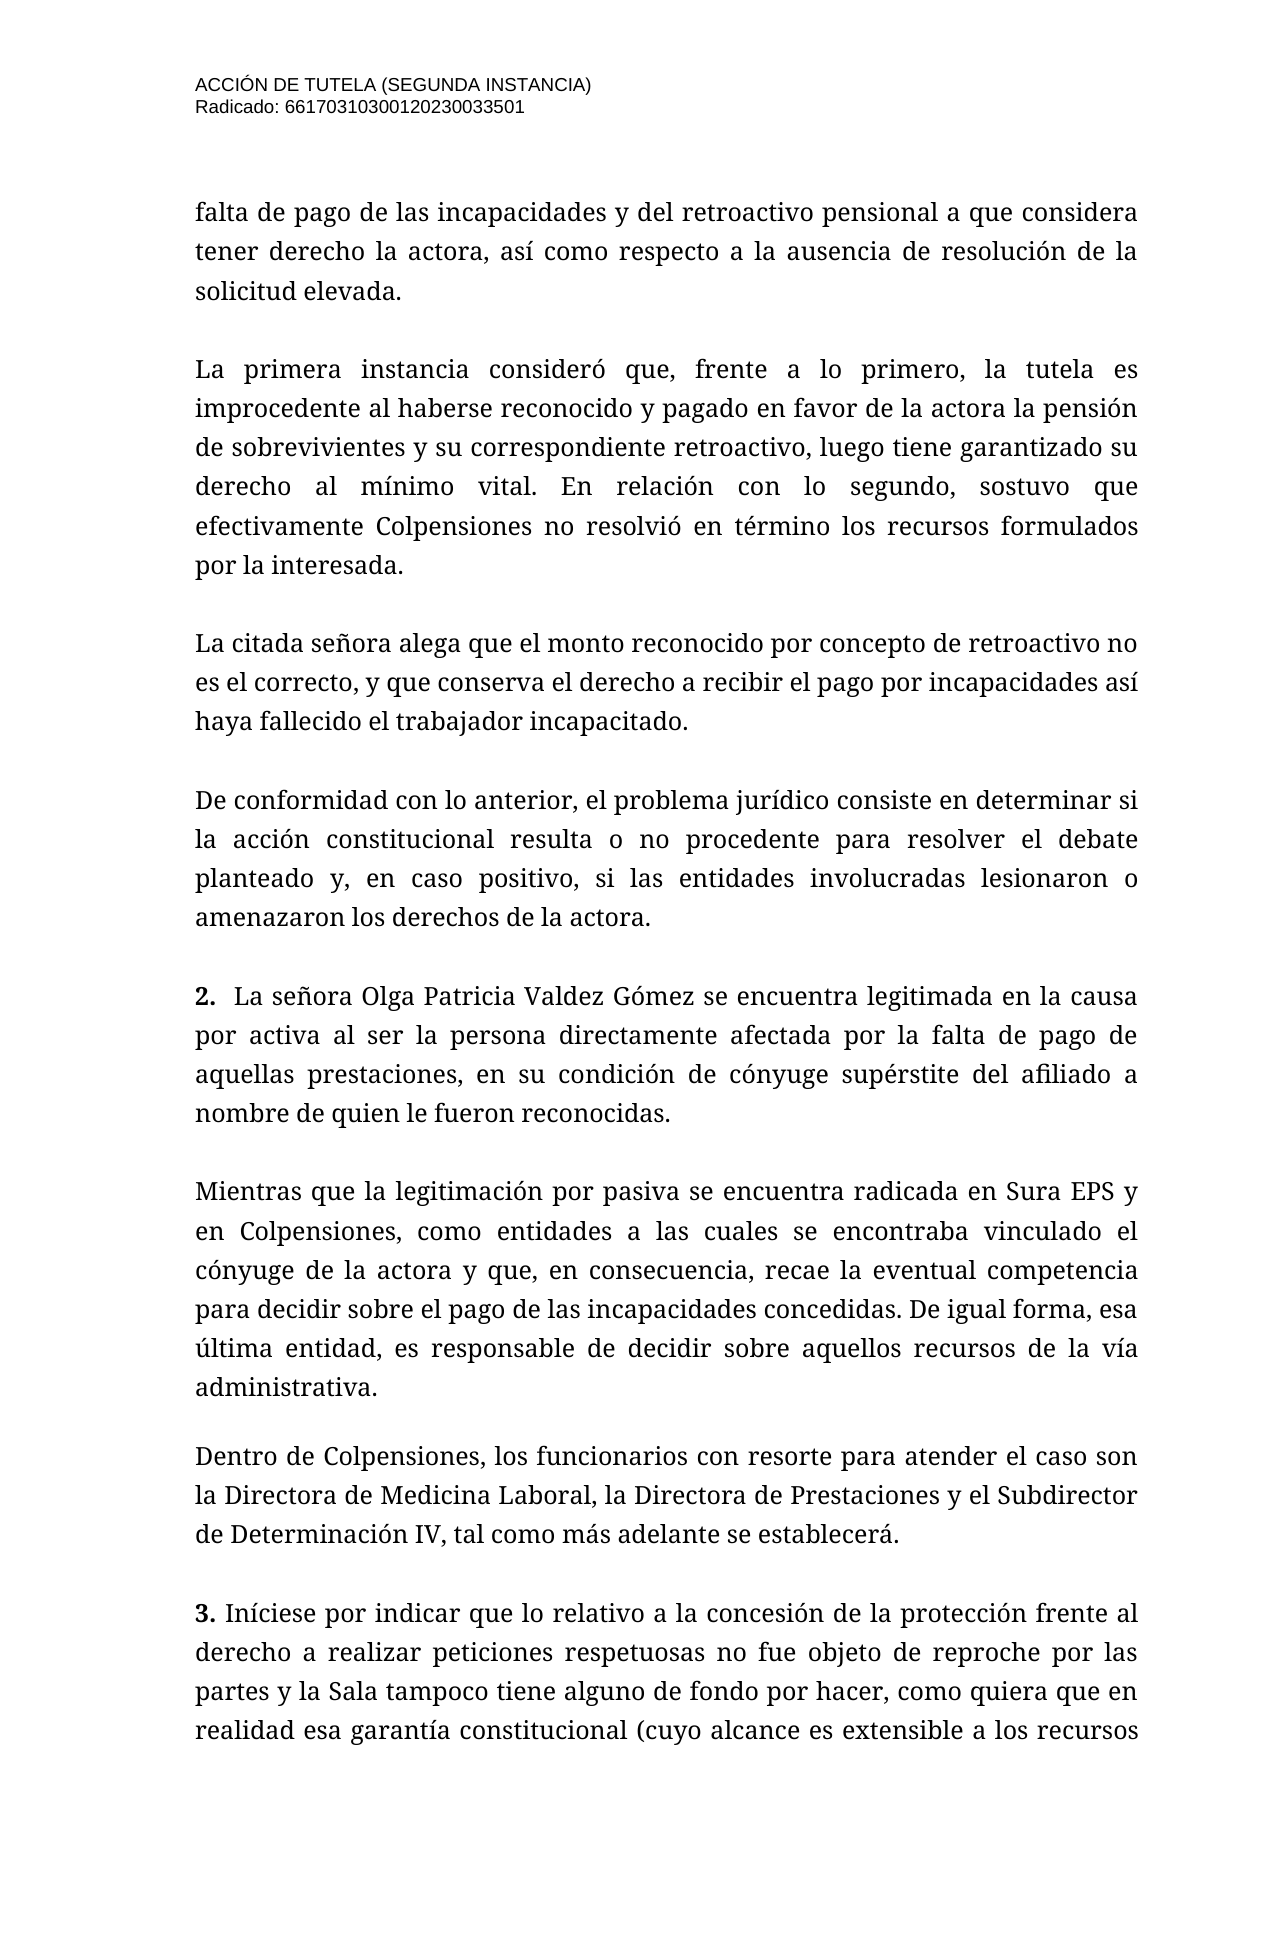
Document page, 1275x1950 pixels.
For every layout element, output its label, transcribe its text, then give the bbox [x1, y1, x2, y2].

text La citada señora alega que el monto reconocido por concepto de retroactivo no es el correcto, y que conserva el derecho a recibir el pago por incapacidades así haya fallecido el trabajador incapacitado. [195, 626, 1139, 738]
text De conformidad con lo anterior, el problema jurídico consiste en determinar si la acción constitucional resulta o no procedente para resolver el debate planteado y, en caso positivo, si las entidades involucradas lesionaron o amenazaron los derechos de la actora. [195, 782, 1139, 934]
text 2. La señora Olga Patricia Valdez Gómez se encuentra legitimada en la causa por activa al ser la persona directamente afectada por la falta de pago de aquellas prestaciones, en su condición de cónyuge supérstite del afiliado a nombre de quien le fueron reconocidas. [195, 978, 1139, 1130]
text Mientras que la legitimación por pasiva se encuentra radicada en Sura EPS y en Colpensiones, como entidades a las cuales se encontraba vinculado el cónyuge de la actora y que, en consecuencia, recae la eventual competencia para decidir sobre el pago de las incapacidades concedidas. De igual forma, esa última entidad, es responsable de decidir sobre aquellos recursos de la vía administrativa. [195, 1174, 1139, 1404]
text Dentro de Colpensiones, los funcionarios con resorte para atender el caso son la Directora de Medicina Laboral, la Directora de Prestaciones y el Subdirector de Determinación IV, tal como más adelante se establecerá. [195, 1439, 1139, 1551]
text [195, 195, 1139, 307]
text La primera instancia consideró que, frente a lo primero, la tutela es improcedente al haberse reconocido y pagado en favor de la actora la pensión de sobrevivientes y su correspondiente retroactivo, luego tiene garantizado su derecho al mínimo vital. En relación con lo segundo, sostuvo que efectivamente Colpensiones no resolvió en término los recursos formulados por la interesada. [195, 352, 1139, 581]
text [195, 1596, 1139, 1747]
